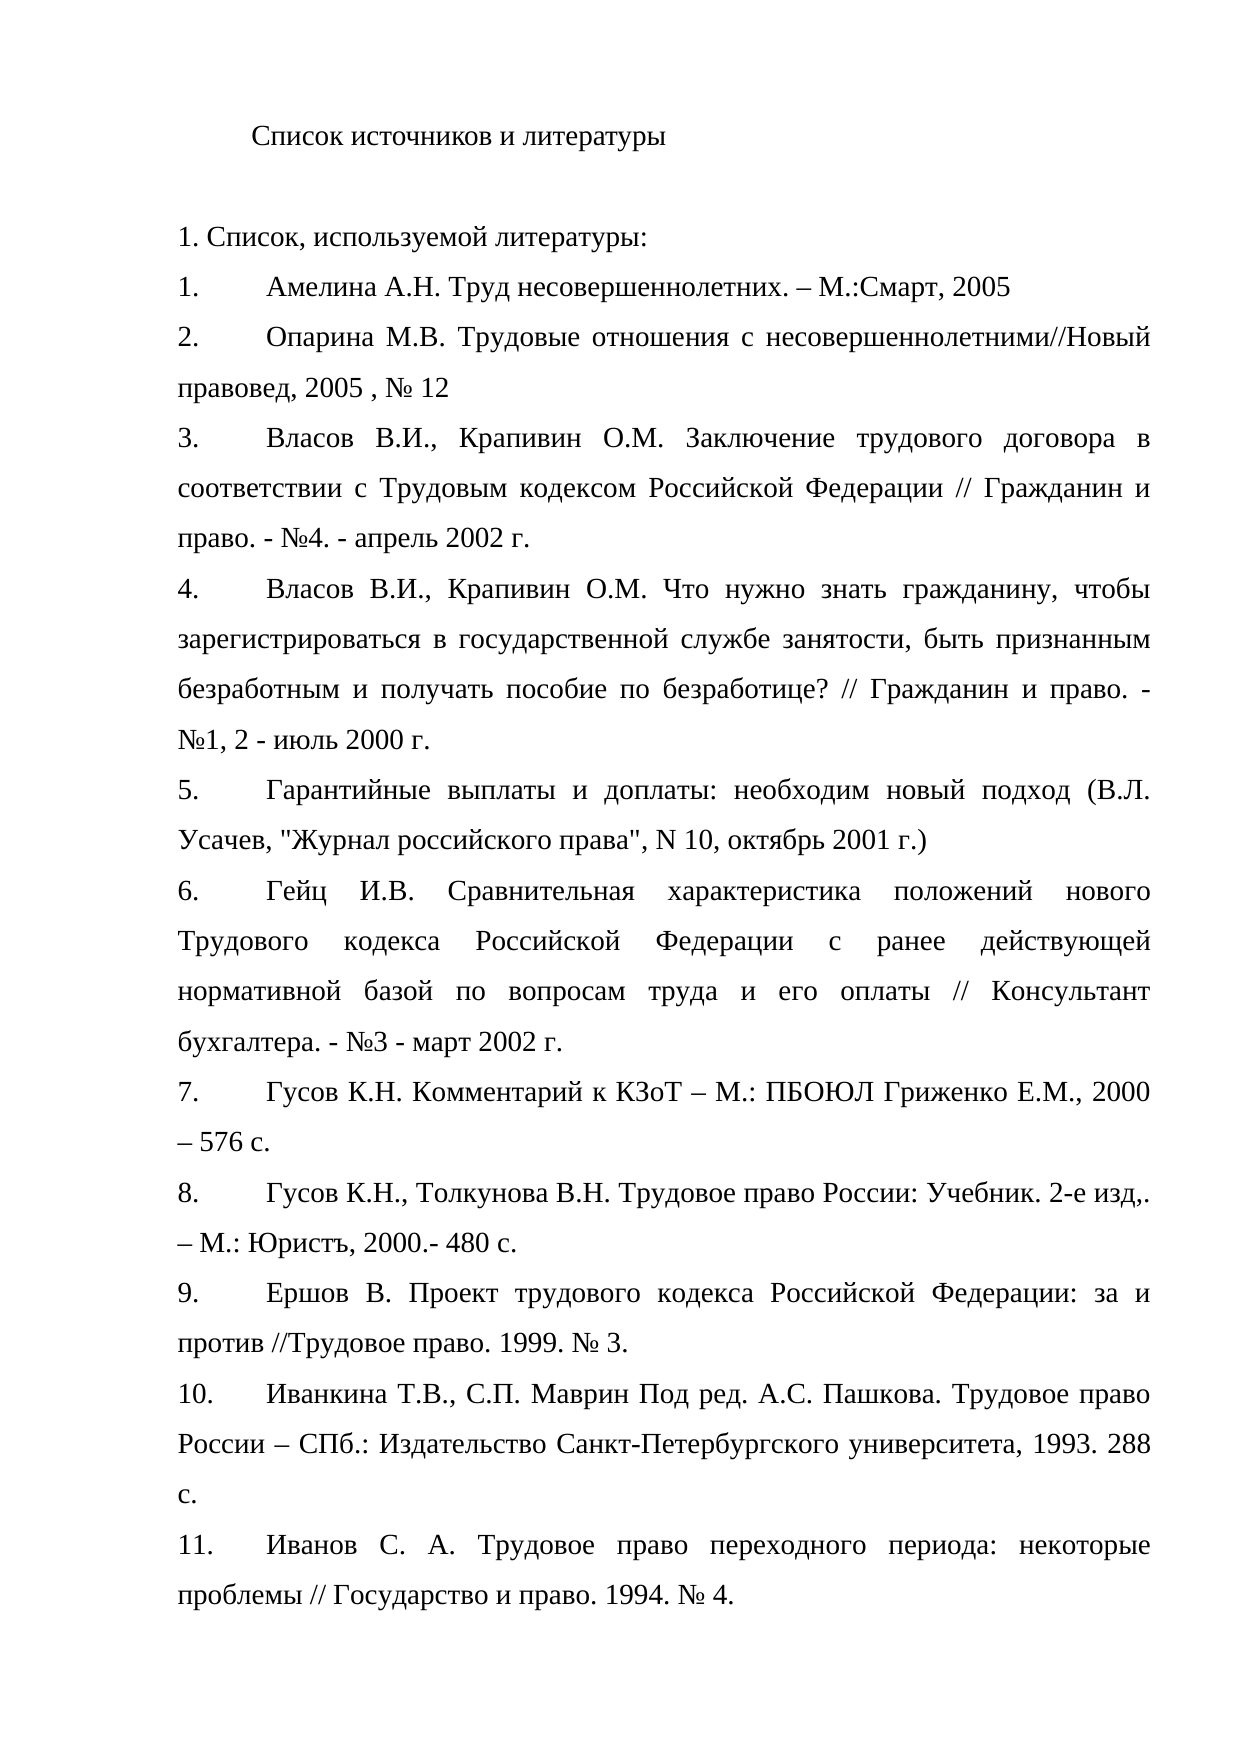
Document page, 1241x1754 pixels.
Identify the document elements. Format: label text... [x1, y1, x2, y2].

list Иванов С. А. Трудовое право переходного периода: некоторые проблемы // Государство и право. 1994. № 4. [177, 1527, 1152, 1611]
list Гейц И.В. Сравнительная характеристика положений нового Трудового кодекса Российской Федерации с ранее действующей нормативной базой по вопросам труда и его оплаты // Консультант бухгалтера. - №3 - март 2002 г. [177, 873, 1152, 1057]
text 1. Список, используемой литературы: [177, 219, 1152, 252]
list Амелина А.Н. Труд несовершеннолетних. – М.:Смарт, 2005 [177, 269, 1152, 303]
list Гарантийные выплаты и доплаты: необходим новый подход (В.Л. Усачев, "Журнал российского права", N 10, октябрь 2001 г.) [177, 772, 1152, 856]
list Опарина М.В. Трудовые отношения с несовершеннолетними//Новый правовед, 2005 , № 12 [177, 319, 1152, 403]
list Гусов К.Н. Комментарий к КЗоТ – М.: ПБОЮЛ Гриженко Е.М., 2000 – 576 с. [177, 1074, 1152, 1158]
list Иванкина Т.В., С.П. Маврин Под ред. А.С. Пашкова. Трудовое право России – СПб.: Издательство Санкт-Петербургского университета, 1993. 288 с. [177, 1376, 1152, 1510]
list Власов В.И., Крапивин О.М. Заключение трудового договора в соответствии с Трудовым кодексом Российской Федерации // Гражданин и право. - №4. - апрель 2002 г. [177, 420, 1152, 554]
list Ершов В. Проект трудового кодекса Российской Федерации: за и против //Трудовое право. 1999. № 3. [177, 1275, 1152, 1359]
list Гусов К.Н., Толкунова В.Н. Трудовое право России: Учебник. 2-е изд,. – М.: Юристъ, 2000.- 480 с. [177, 1175, 1152, 1258]
subtitle Список источников и литературы [177, 118, 1152, 152]
list Власов В.И., Крапивин О.М. Что нужно знать гражданину, чтобы зарегистрироваться в государственной службе занятости, быть признанным безработным и получать пособие по безработице? // Гражданин и право. - №1, 2 - июль 2000 г. [177, 571, 1152, 755]
